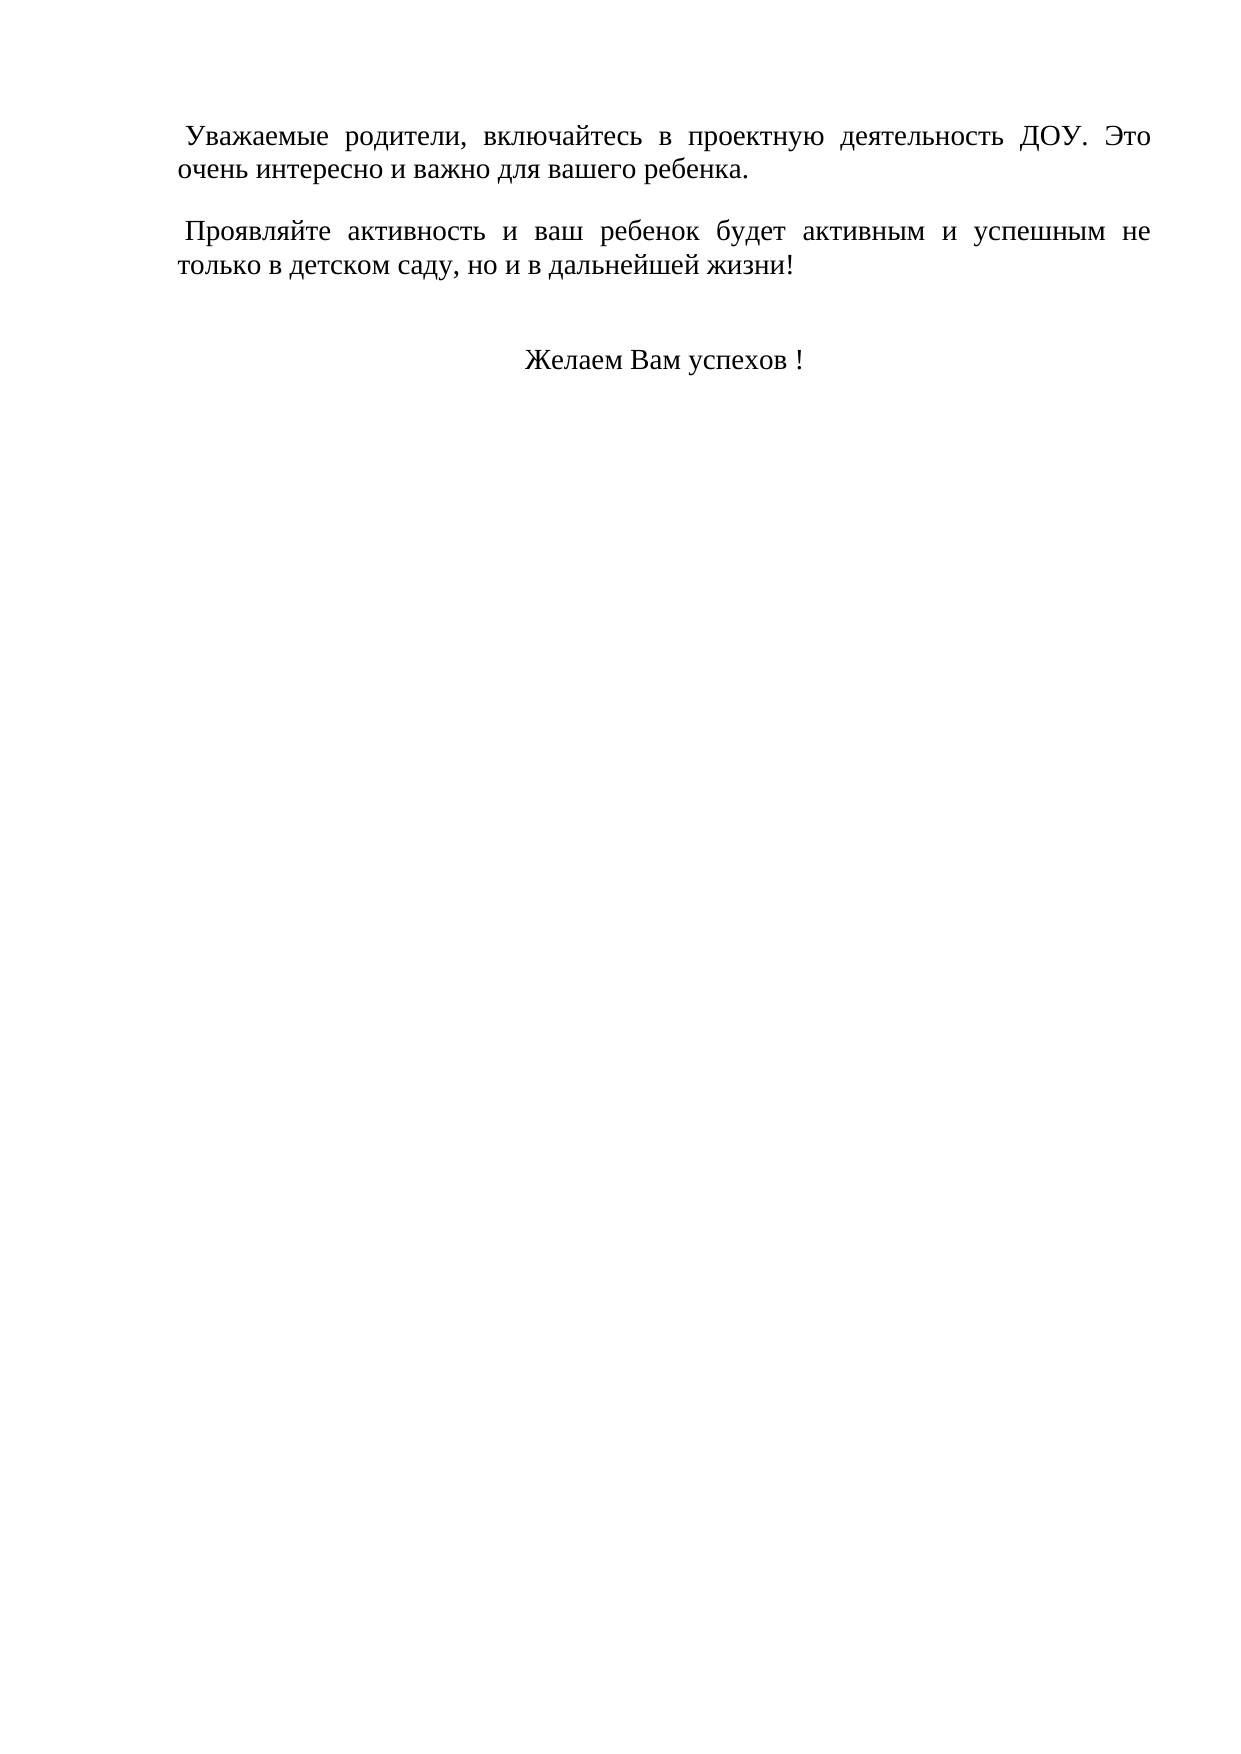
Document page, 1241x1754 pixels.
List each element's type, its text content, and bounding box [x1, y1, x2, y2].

text Желаем Вам успехов ! [177, 342, 1152, 375]
text Уважаемые родители, включайтесь в проектную деятельность ДОУ. Это очень интересно и важно для вашего ребенка. [177, 118, 1152, 185]
text Проявляйте активность и ваш ребенок будет активным и успешным не только в детском саду, но и в дальнейшей жизни! [177, 213, 1152, 280]
